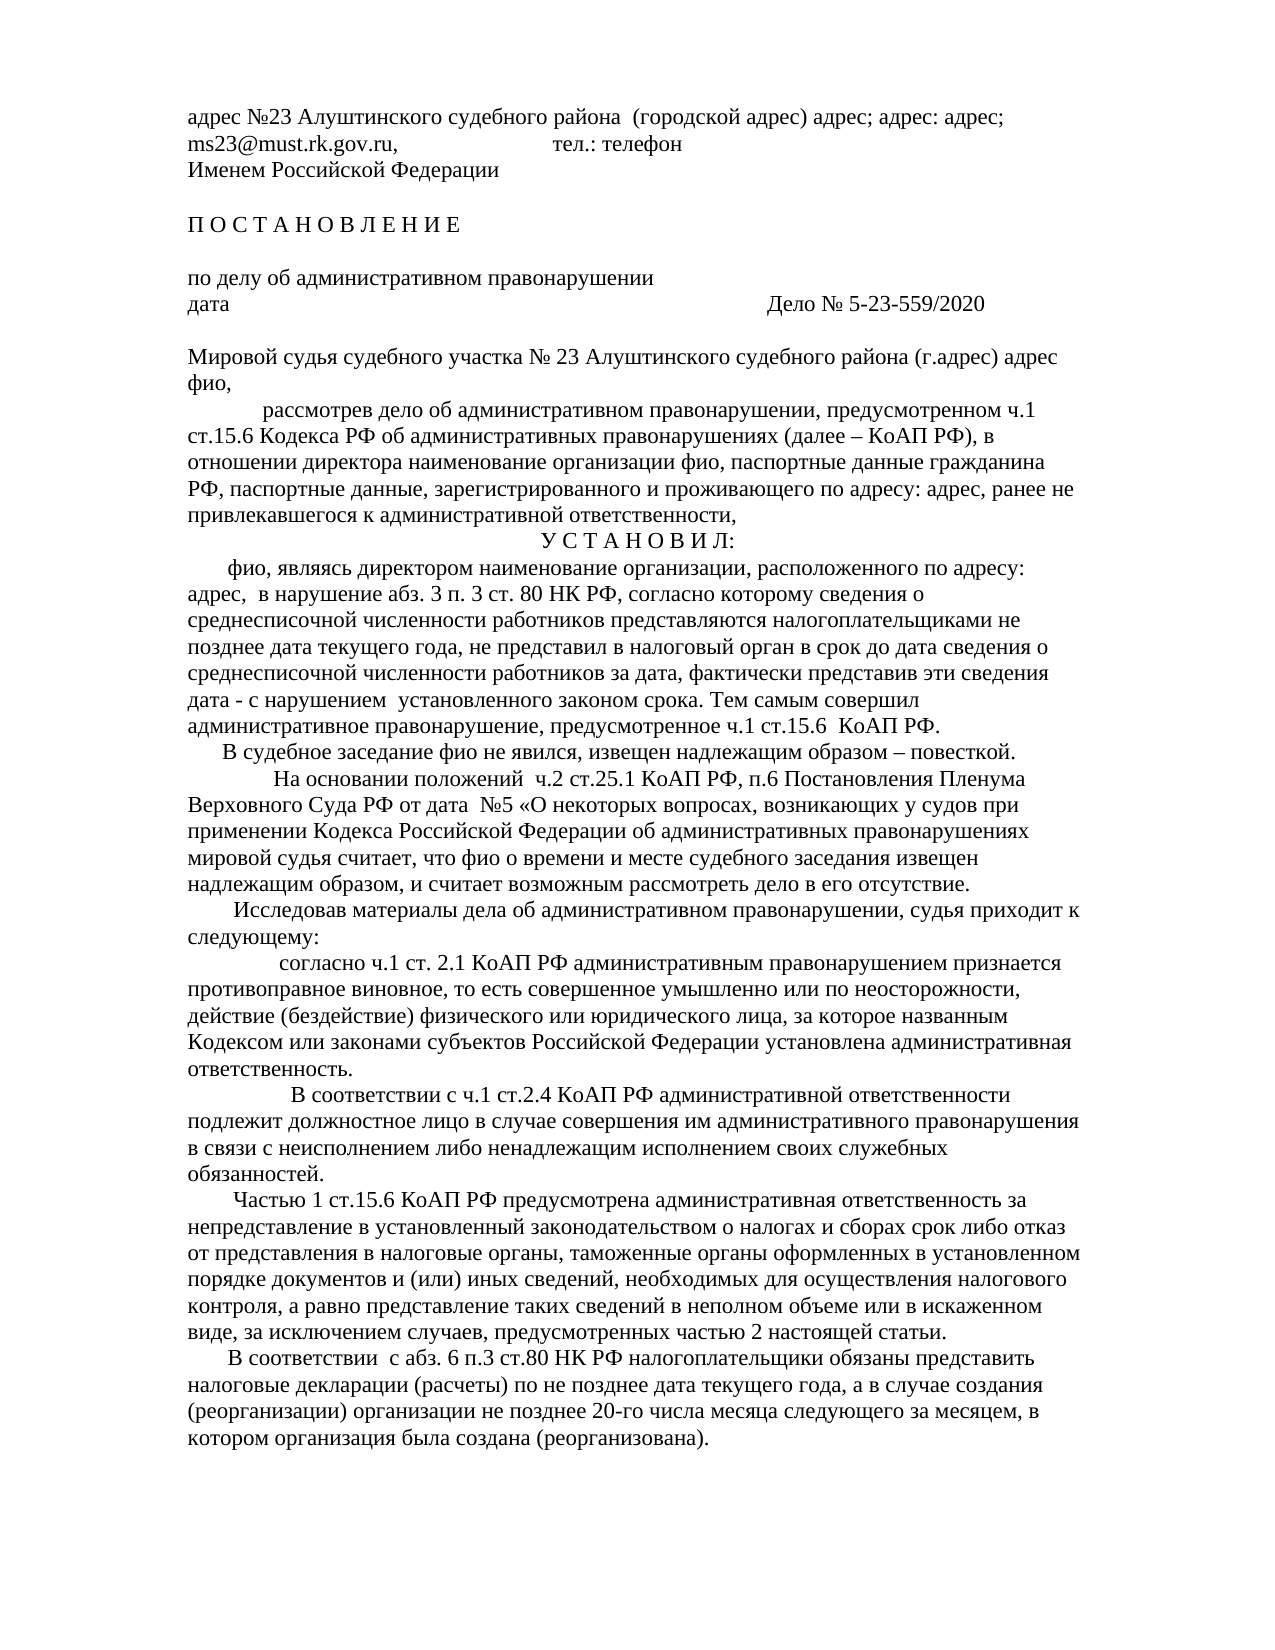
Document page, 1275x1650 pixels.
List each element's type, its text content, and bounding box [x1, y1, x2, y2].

text П О С Т А Н О В Л Е Н И Е [187, 211, 1087, 238]
text У С Т А Н О В И Л: [187, 527, 1087, 554]
text На основании положений ч.2 ст.25.1 КоАП РФ, п.6 Постановления Пленума Верховного Суда РФ от дата №5 «О некоторых вопросах, возникающих у судов при применении Кодекса Российской Федерации об административных правонарушениях мировой судья считает, что фио о времени и месте судебного заседания извещен надлежащим образом, и считает возможным рассмотреть дело в его отсутствие. [187, 765, 1087, 896]
text В соответствии с абз. 6 п.3 ст.80 НК РФ налогоплательщики обязаны представить налоговые декларации (расчеты) по не позднее дата текущего года, а в случае создания (реорганизации) организации не позднее 20-го числа месяца следующего за месяцем, в котором организация была создана (реорганизована). [187, 1344, 1087, 1450]
text согласно ч.1 ст. 2.1 КоАП РФ административным правонарушением признается противоправное виновное, то есть совершенное умышленно или по неосторожности, действие (бездействие) физического или юридического лица, за которое названным Кодексом или законами субъектов Российской Федерации установлена административная ответственность. [187, 949, 1087, 1081]
text дата Дело № 5-23-559/2020 [187, 290, 1087, 317]
text Частью 1 ст.15.6 КоАП РФ предусмотрена административная ответственность за непредставление в установленный законодательством о налогах и сборах срок либо отказ от представления в налоговые органы, таможенные органы оформленных в установленном порядке документов и (или) иных сведений, необходимых для осуществления налогового контроля, а равно представление таких сведений в неполном объеме или в искаженном виде, за исключением случаев, предусмотренных частью 2 настоящей статьи. [187, 1186, 1087, 1344]
text Именем Российской Федерации [187, 156, 1087, 182]
text Мировой судья судебного участка № 23 Алуштинского судебного района (г.адрес) адрес фио, [187, 343, 1087, 396]
text В судебное заседание фио не явился, извещен надлежащим образом – повесткой. [187, 738, 1087, 765]
text по делу об административном правонарушении [187, 264, 1087, 290]
text адрес №23 Алуштинского судебного района (городской адрес) адрес; адрес: адрес; ms23@must.rk.gov.ru, тел.: телефон [187, 103, 1087, 156]
text фио, являясь директором наименование организации, расположенного по адресу: адрес, в нарушение абз. 3 п. 3 ст. 80 НК РФ, согласно которому сведения о среднесписочной численности работников представляются налогоплательщиками не позднее дата текущего года, не представил в налоговый орган в срок до дата сведения о среднесписочной численности работников за дата, фактически представив эти сведения дата - с нарушением установленного законом срока. Тем самым совершил административное правонарушение, предусмотренное ч.1 ст.15.6 КоАП РФ. [187, 554, 1087, 738]
text В соответствии с ч.1 ст.2.4 КоАП РФ административной ответственности подлежит должностное лицо в случае совершения им административного правонарушения в связи с неисполнением либо ненадлежащим исполнением своих служебных обязанностей. [187, 1081, 1087, 1186]
text рассмотрев дело об административном правонарушении, предусмотренном ч.1 ст.15.6 Кодекса РФ об административных правонарушениях (далее – КоАП РФ), в отношении директора наименование организации фио, паспортные данные гражданина РФ, паспортные данные, зарегистрированного и проживающего по адресу: адрес, ранее не привлекавшегося к административной ответственности, [187, 396, 1087, 527]
text Исследовав материалы дела об административном правонарушении, судья приходит к следующему: [187, 896, 1087, 949]
